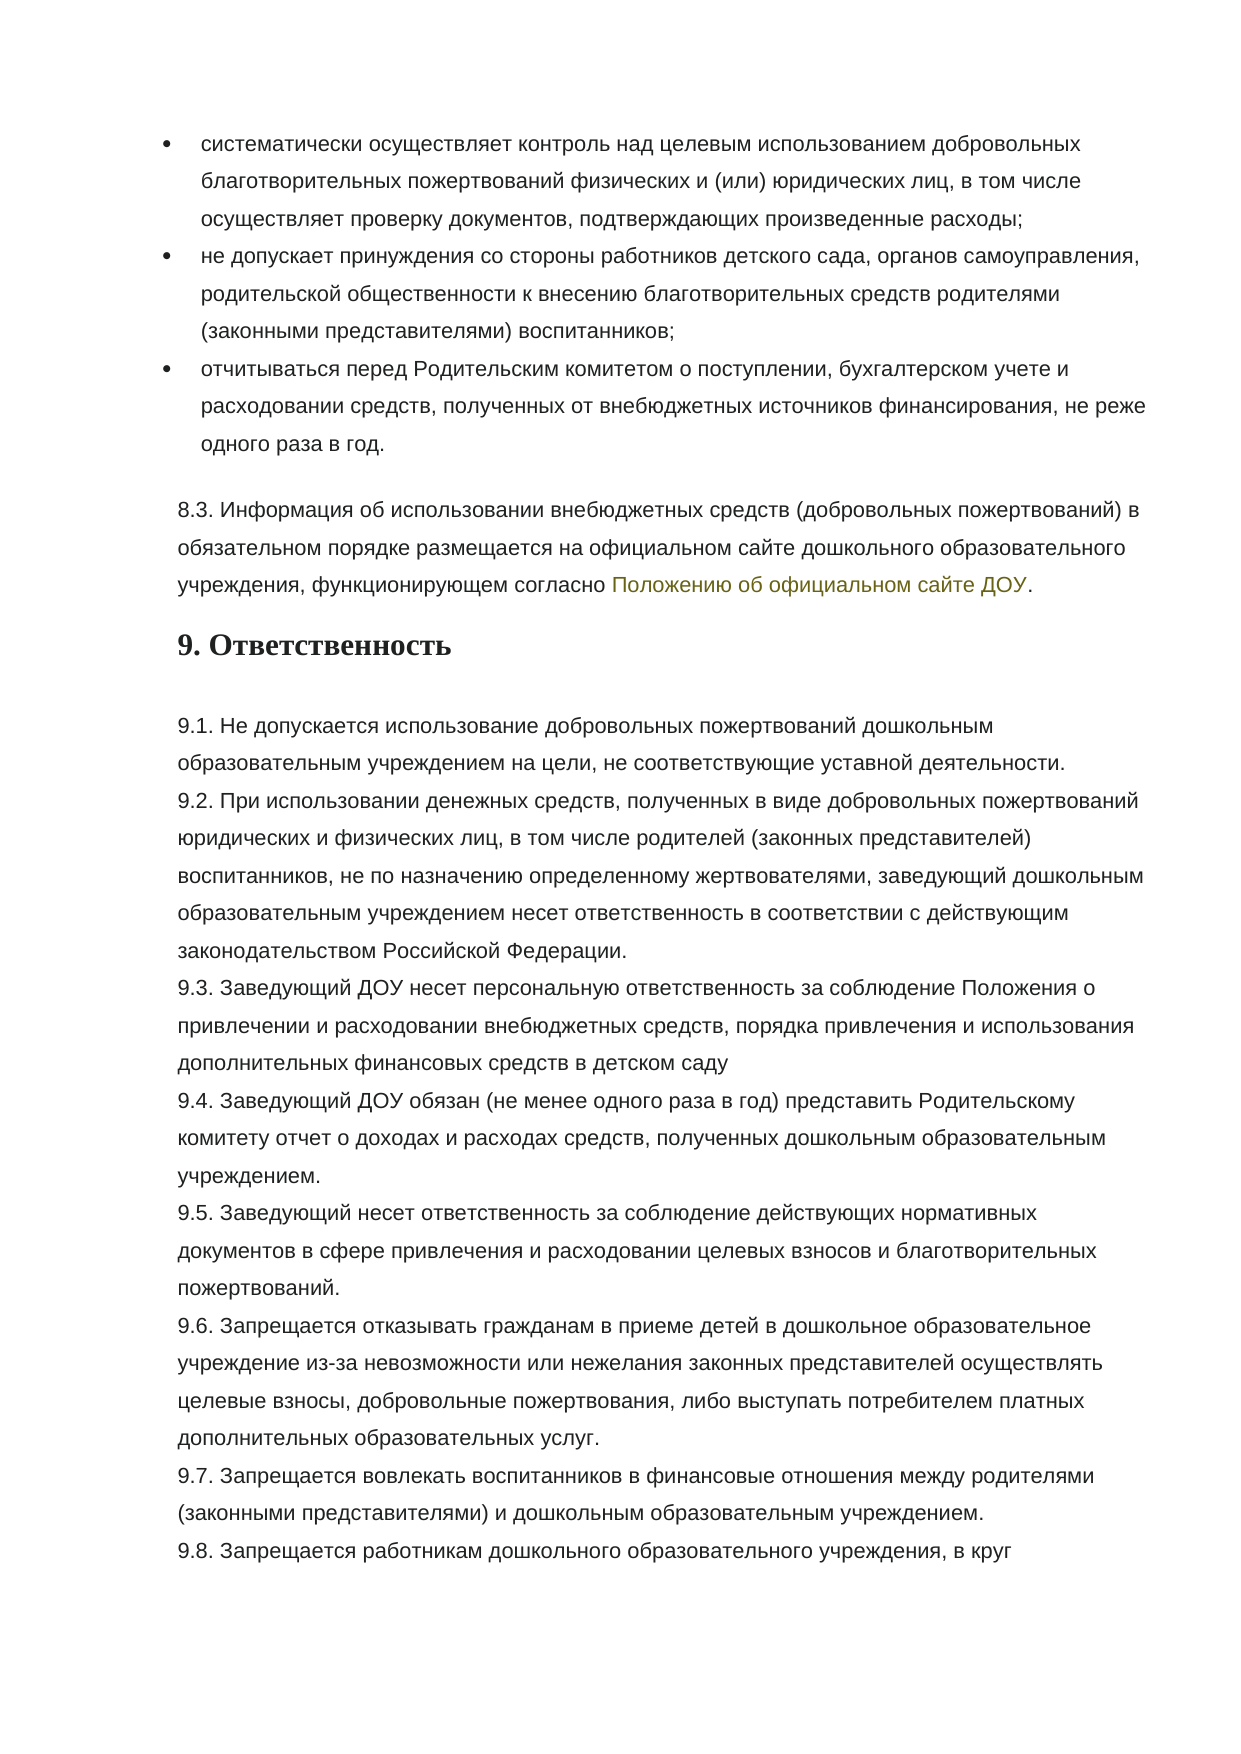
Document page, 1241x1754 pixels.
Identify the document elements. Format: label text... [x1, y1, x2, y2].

text 8.3. Информация об использовании внебюджетных средств (добровольных пожертвований) в обязательном порядке размещается на официальном сайте дошкольного образовательного учреждения, функционирующем согласно Положению об официальном сайте ДОУ. [177, 485, 1152, 597]
text 9. Ответственность [177, 626, 1152, 662]
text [177, 701, 1152, 1563]
list систематически осуществляет контроль над целевым использованием добровольных благотворительных пожертвований физических и (или) юридических лиц, в том числе осуществляет проверку документов, подтверждающих произведенные расходы; [163, 118, 1152, 231]
list не допускает принуждения со стороны работников детского сада, органов самоуправления, родительской общественности к внесению благотворительных средств родителями (законными представителями) воспитанников; [163, 231, 1152, 343]
list отчитываться перед Родительским комитетом о поступлении, бухгалтерском учете и расходовании средств, полученных от внебюджетных источников финансирования, не реже одного раза в год. [163, 343, 1152, 456]
